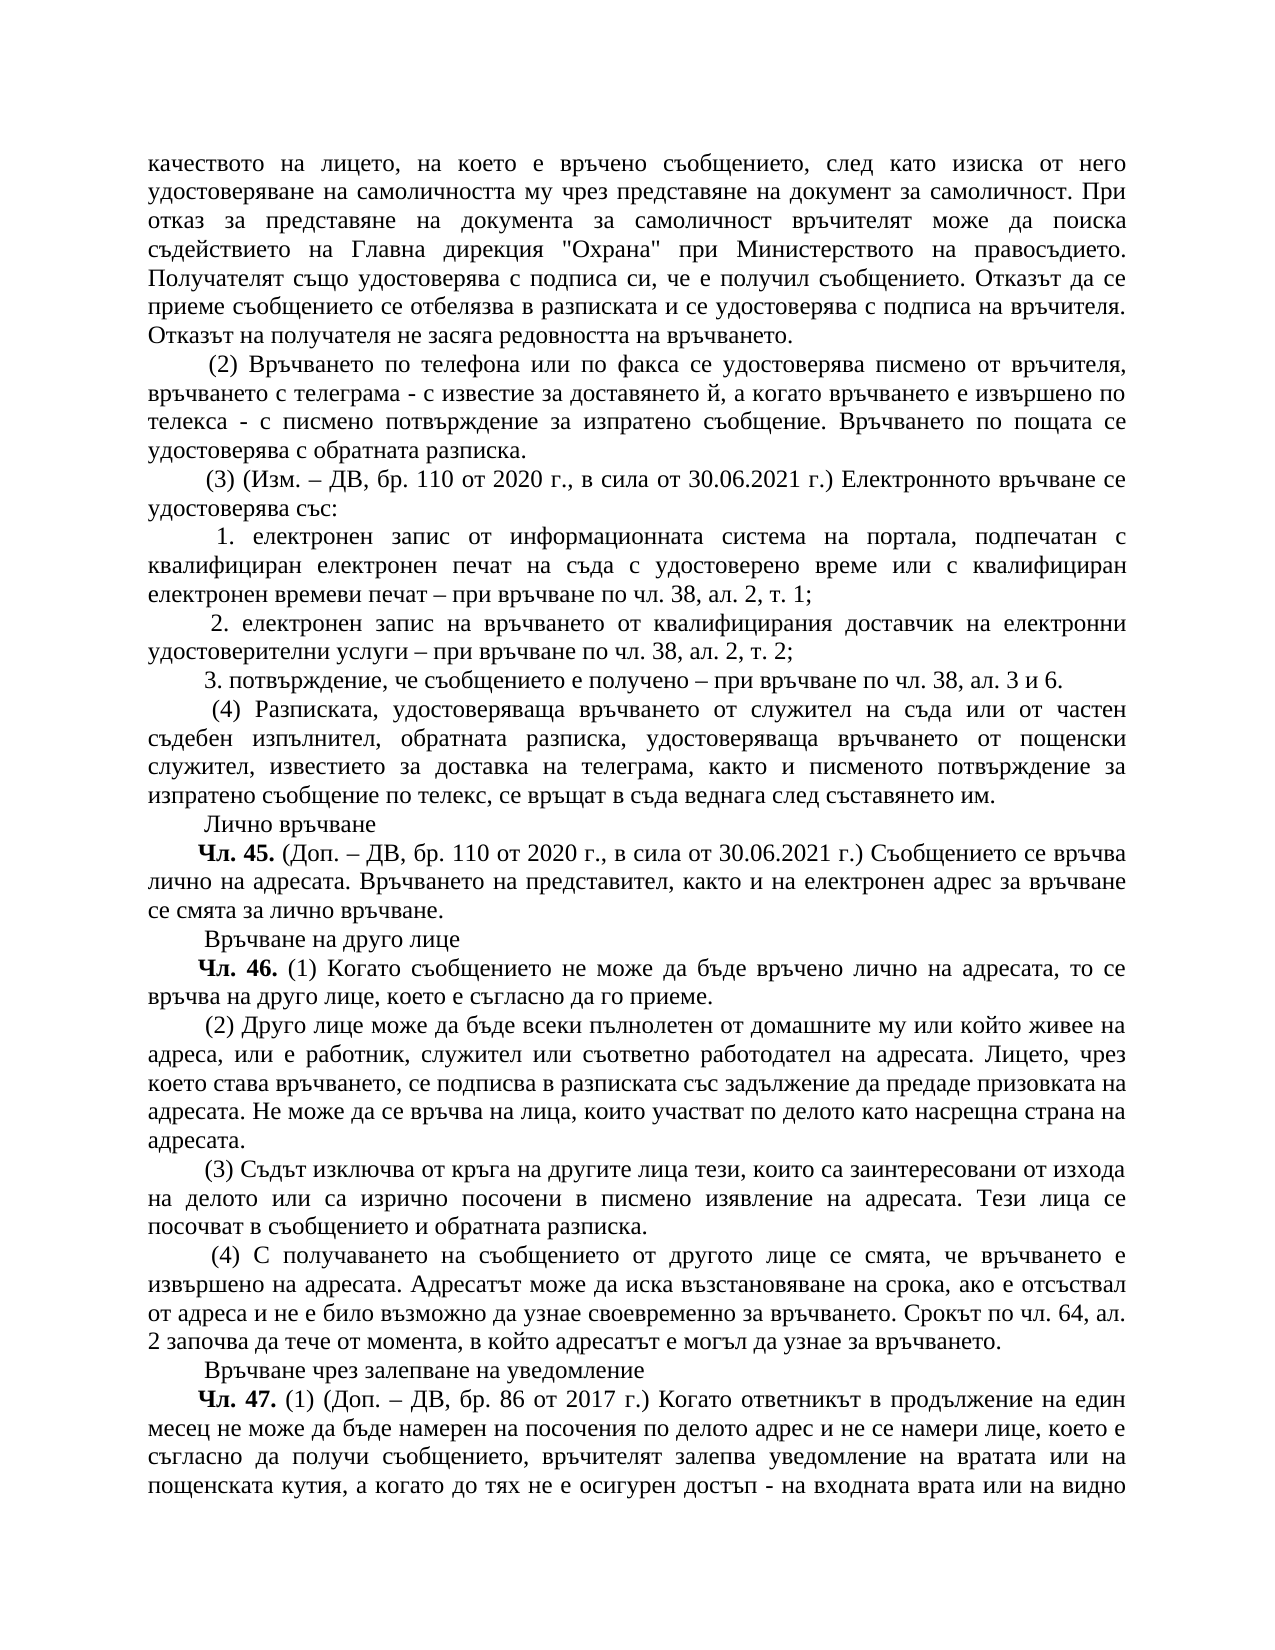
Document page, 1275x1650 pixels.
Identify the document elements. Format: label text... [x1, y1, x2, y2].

text Лично връчване [148, 809, 1127, 838]
text (2) Връчването по телефона или по факса се удостоверява писмено от връчителя, връчването с телеграма - с известие за доставянето й, а когато връчването е извършено по телекса - с писмено потвърждение за изпратено съобщение. Връчването по пощата се удостоверява с обратната разписка. [148, 349, 1127, 464]
text 1. електронен запис от информационната система на портала, подпечатан с квалифициран електронен печат на съда с удостоверено време или с квалифициран електронен времеви печат – при връчване по чл. 38, ал. 2, т. 1; [148, 521, 1127, 608]
text (3) Съдът изключва от кръга на другите лица тези, които са заинтересовани от изхода на делото или са изрично посочени в писмено изявление на адресата. Тези лица се посочват в съобщението и обратната разписка. [148, 1154, 1127, 1240]
text 3. потвърждение, че съобщението е получено – при връчване по чл. 38, ал. 3 и 6. [148, 665, 1127, 694]
text Чл. 45. (Доп. – ДВ, бр. 110 от 2020 г., в сила от 30.06.2021 г.) Съобщението се връчва лично на адресата. Връчването на представител, както и на електронен адрес за връчване се смята за лично връчване. [148, 838, 1127, 924]
text Връчване на друго лице [148, 924, 1127, 953]
text (2) Друго лице може да бъде всеки пълнолетен от домашните му или който живее на адреса, или е работник, служител или съответно работодател на адресата. Лицето, чрез което става връчването, се подписва в разписката със задължение да предаде призовката на адресата. Не може да се връчва на лица, които участват по делото като насрещна страна на адресата. [148, 1010, 1127, 1154]
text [148, 148, 1127, 349]
text (4) С получаването на съобщението от другото лице се смята, че връчването е извършено на адресата. Адресатът може да иска възстановяване на срока, ако е отсъствал от адреса и не е било възможно да узнае своевременно за връчването. Срокът по чл. 64, ал. 2 започва да тече от момента, в който адресатът е могъл да узнае за връчването. [148, 1240, 1127, 1355]
text Чл. 46. (1) Когато съобщението не може да бъде връчено лично на адресата, то се връчва на друго лице, което е съгласно да го приеме. [148, 953, 1127, 1010]
text (4) Разписката, удостоверяваща връчването от служител на съда или от частен съдебен изпълнител, обратната разписка, удостоверяваща връчването от пощенски служител, известието за доставка на телеграма, както и писменото потвърждение за изпратено съобщение по телекс, се връщат в съда веднага след съставянето им. [148, 694, 1127, 809]
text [148, 1384, 1127, 1499]
text Връчване чрез залепване на уведомление [148, 1355, 1127, 1384]
text 2. електронен запис на връчването от квалифицирания доставчик на електронни удостоверителни услуги – при връчване по чл. 38, ал. 2, т. 2; [148, 608, 1127, 665]
text (3) (Изм. – ДВ, бр. 110 от 2020 г., в сила от 30.06.2021 г.) Електронното връчване се удостоверява със: [148, 464, 1127, 521]
